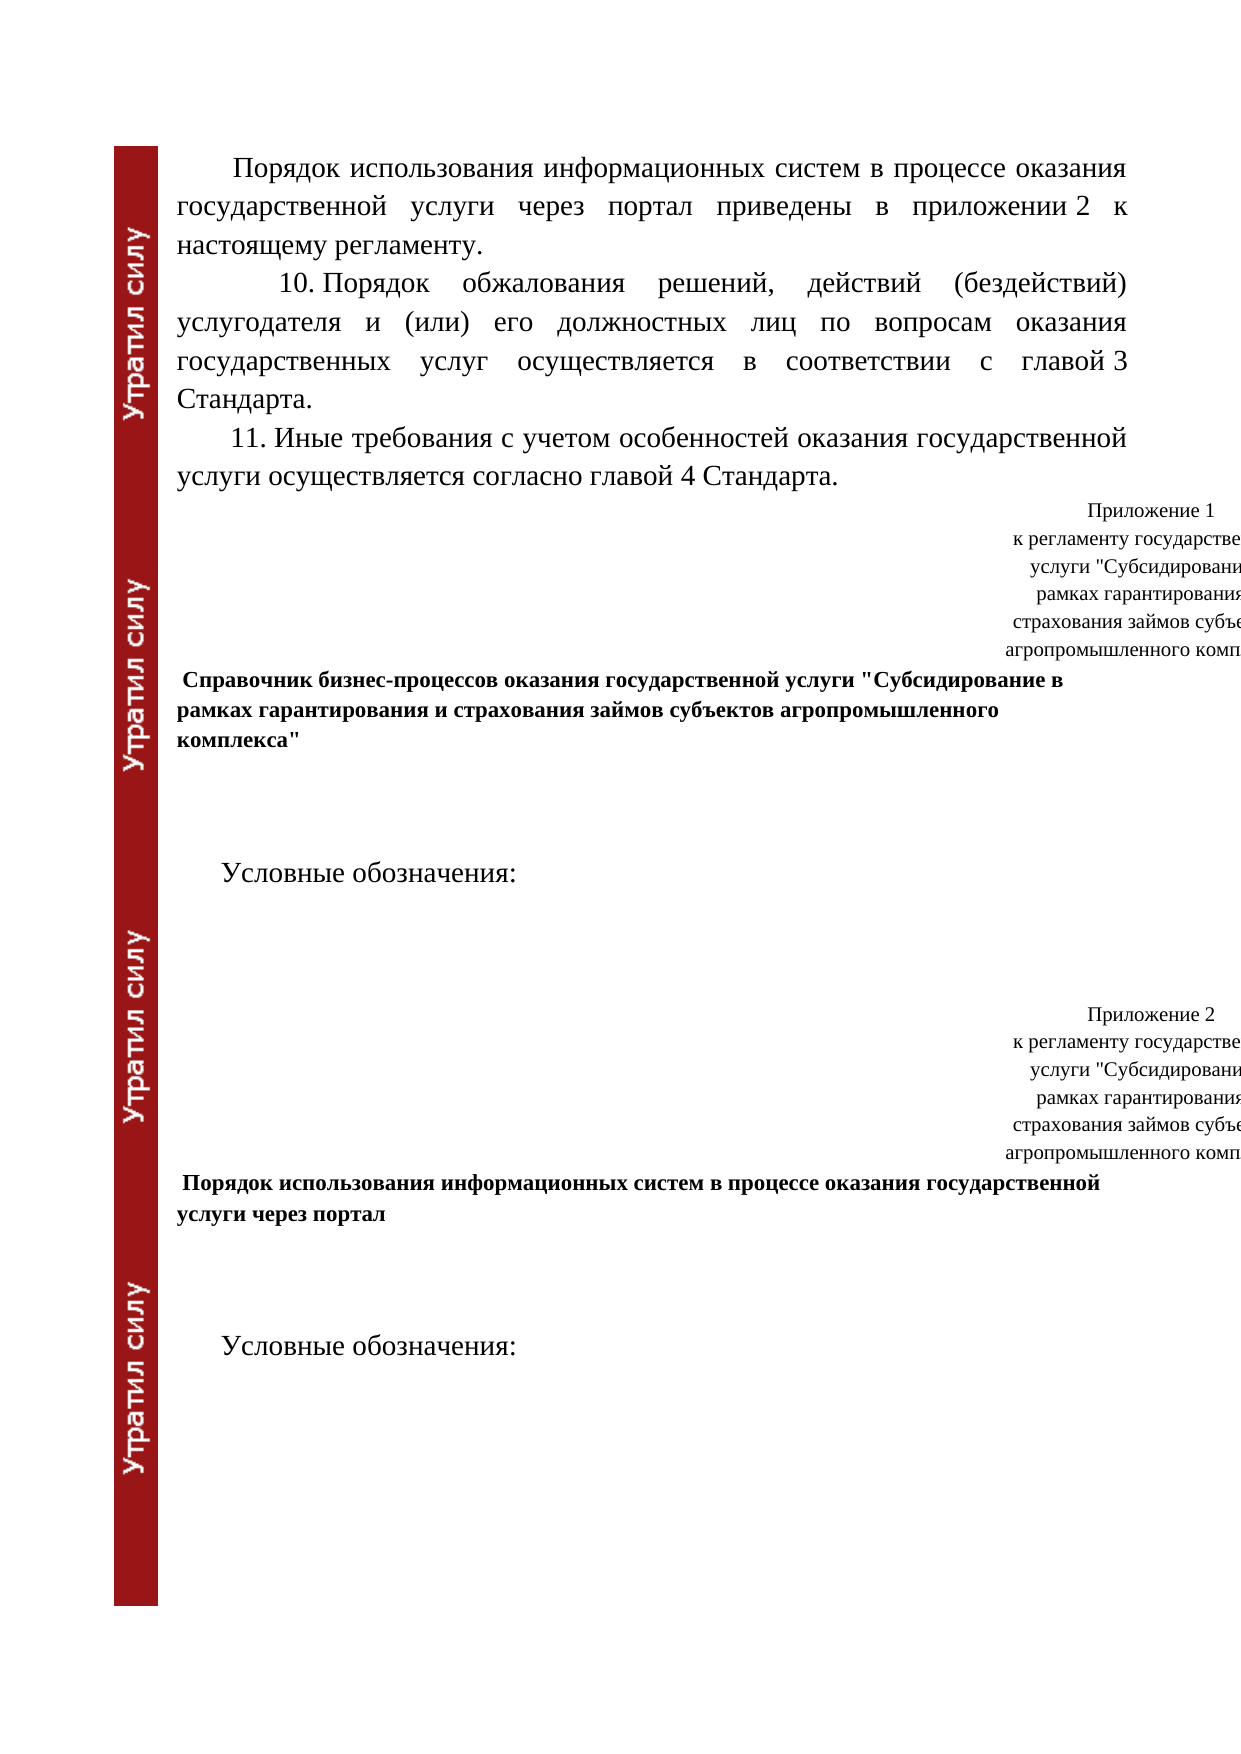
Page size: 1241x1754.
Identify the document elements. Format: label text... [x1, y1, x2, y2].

table_header Приложение 1 к регламенту государственной услуги "Субсидирование в рамках гарантирования и страхования займов субъектов агропромышленного комплекса" [912, 497, 1240, 666]
picture [114, 146, 158, 150]
table_header Приложение 2 к регламенту государственной услуги "Субсидирование в рамках гарантирования и страхования займов субъектов агропромышленного комплекса" [912, 1000, 1240, 1169]
picture [114, 1362, 158, 1606]
text Условные обозначения: [112, 855, 1128, 888]
text 11. Иные требования с учетом особенностей оказания государственной услуги осуществляется согласно главой 4 Стандарта. [112, 420, 1128, 492]
picture [114, 753, 158, 855]
text 10. Порядок обжалования решений, действий (бездействий) услугодателя и (или) его должностных лиц по вопросам оказания государственных услуг осуществляется в соответствии с главой 3 Стандарта. [112, 266, 1128, 415]
text Порядок использования информационных систем в процессе оказания государственной услуги через портал [112, 1169, 1128, 1226]
text Порядок использования информационных систем в процессе оказания государственной услуги через портал приведены в приложении 2 к настоящему регламенту. [112, 150, 1128, 261]
picture [114, 888, 158, 1000]
table_header [101, 1000, 912, 1169]
text Условные обозначения: [112, 1328, 1128, 1362]
table_header [101, 497, 912, 666]
picture [114, 261, 158, 266]
picture [114, 415, 158, 420]
text Справочник бизнес-процессов оказания государственной услуги "Субсидирование в рамках гарантирования и страхования займов субъектов агропромышленного комплекса" [112, 666, 1128, 753]
picture [114, 492, 158, 497]
picture [114, 1226, 158, 1328]
